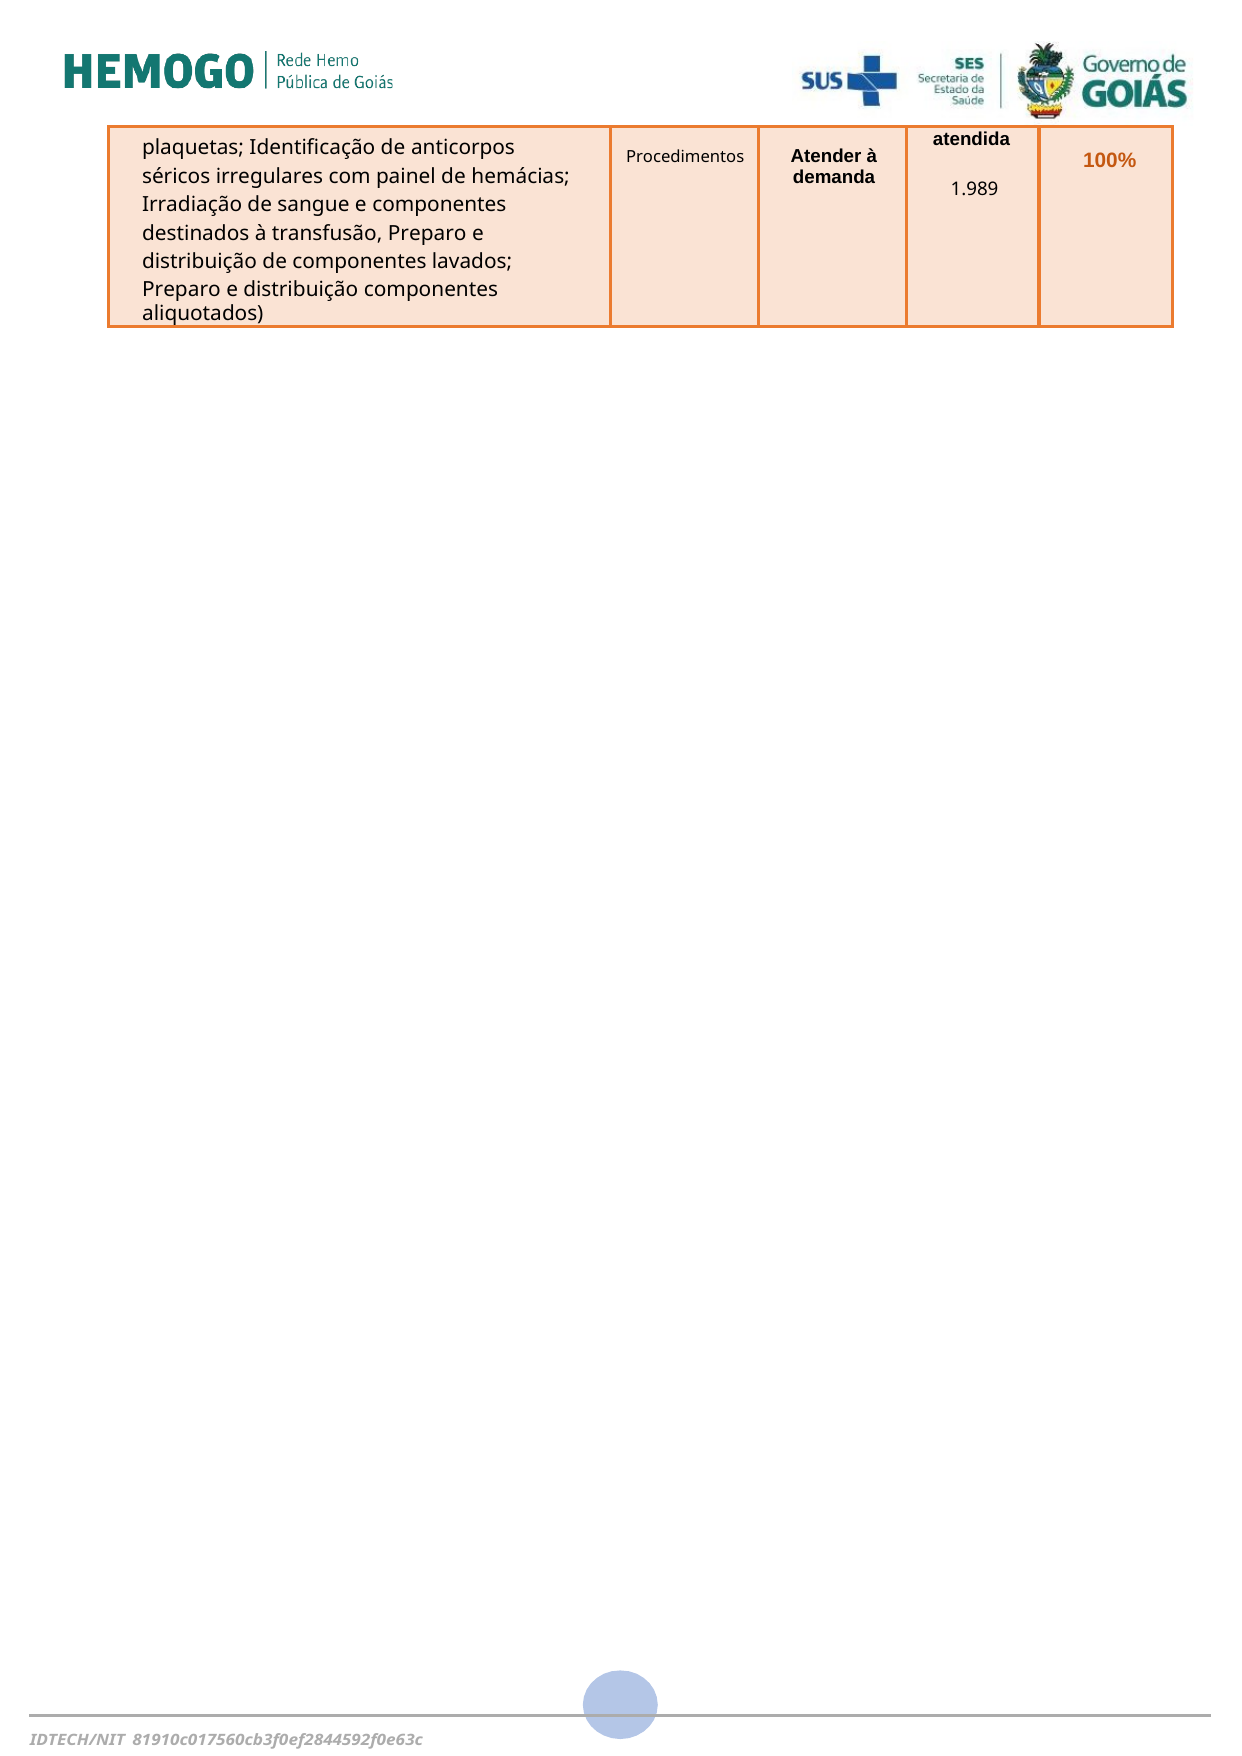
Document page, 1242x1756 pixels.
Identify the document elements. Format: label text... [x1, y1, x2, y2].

picture [791, 41, 1194, 126]
table_cell 100% [1041, 128, 1171, 325]
table_cell Procedimentos [612, 128, 757, 325]
table_cell Atender à demanda [760, 128, 905, 325]
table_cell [110, 128, 609, 325]
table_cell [908, 128, 1037, 325]
picture [64, 51, 393, 89]
